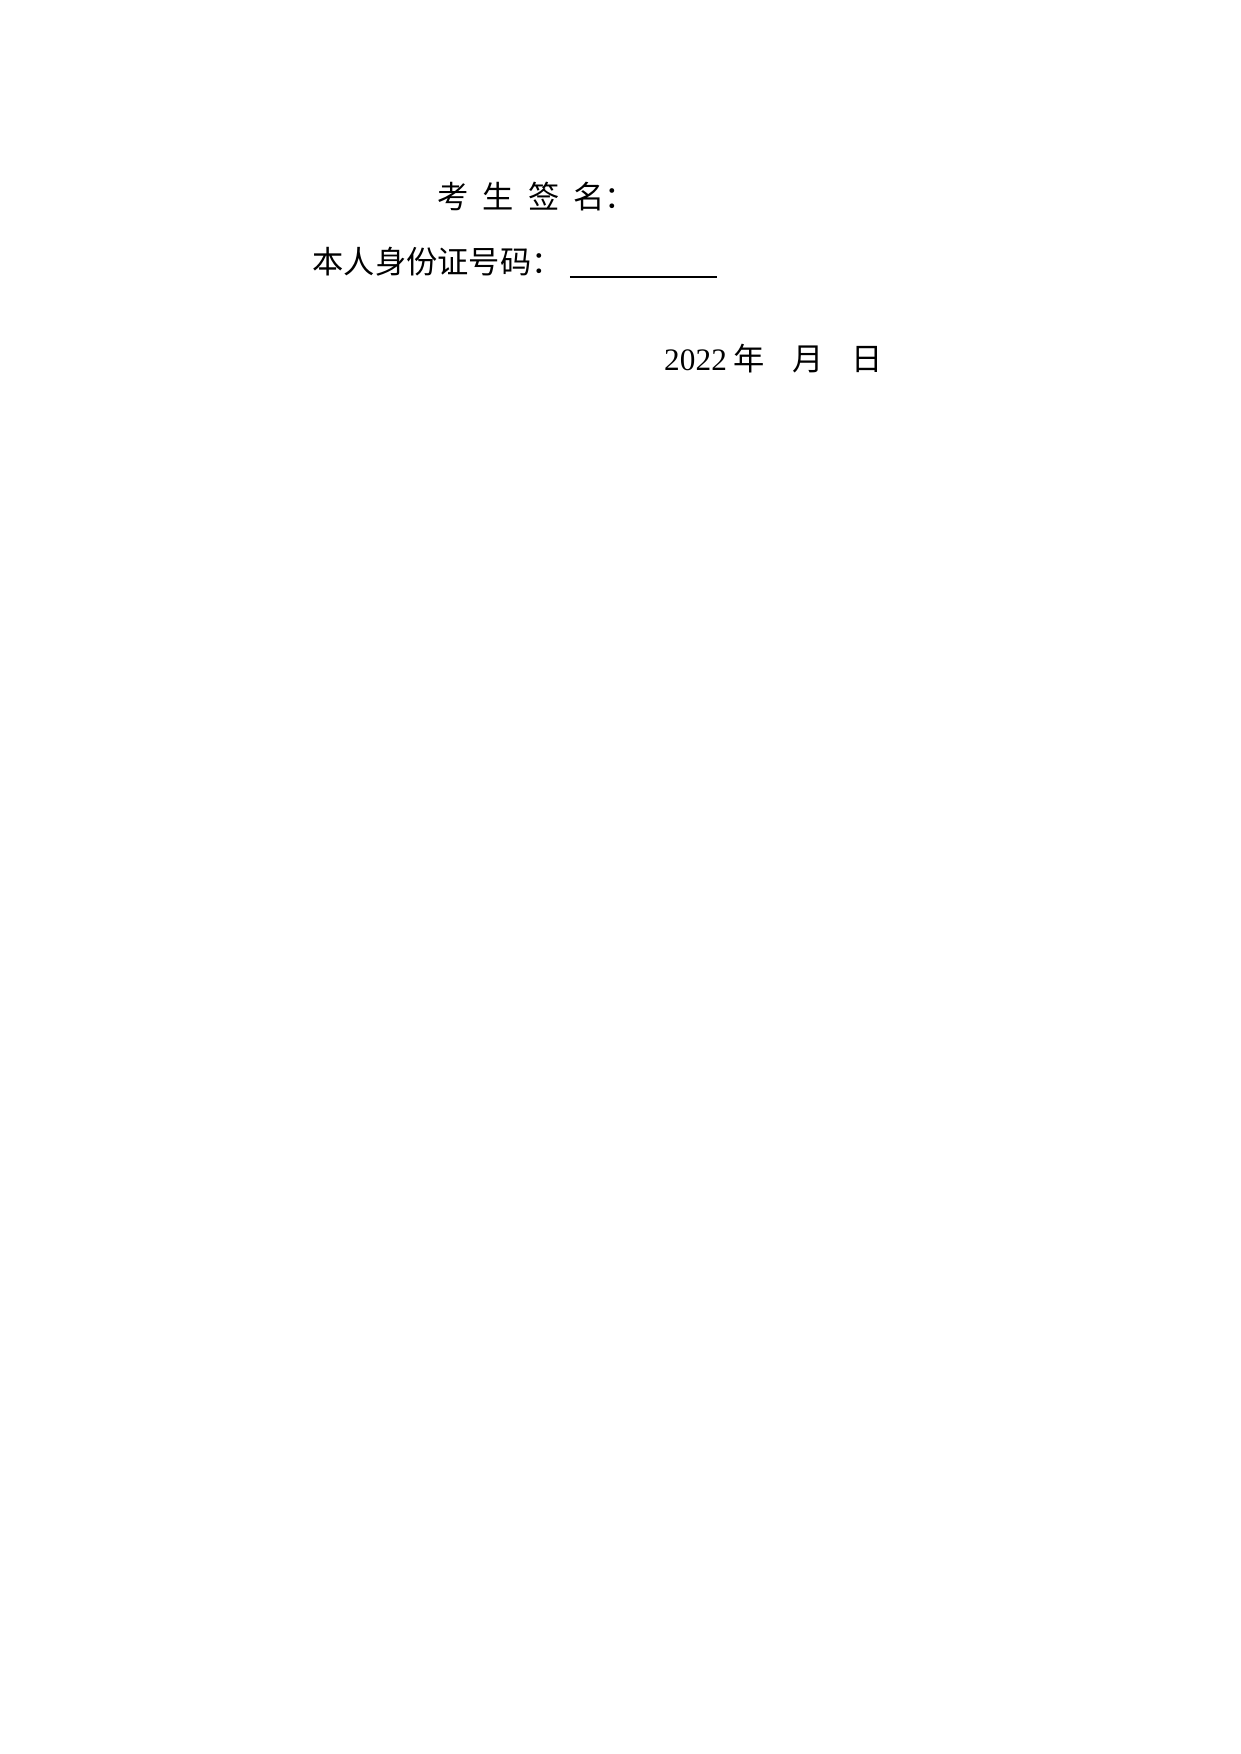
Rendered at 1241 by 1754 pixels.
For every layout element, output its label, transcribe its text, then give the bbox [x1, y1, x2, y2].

text 考 生 签 名： [187, 162, 1053, 227]
text 2022年 月 日 [187, 324, 1053, 389]
text 本人身份证号码： [187, 227, 1053, 292]
